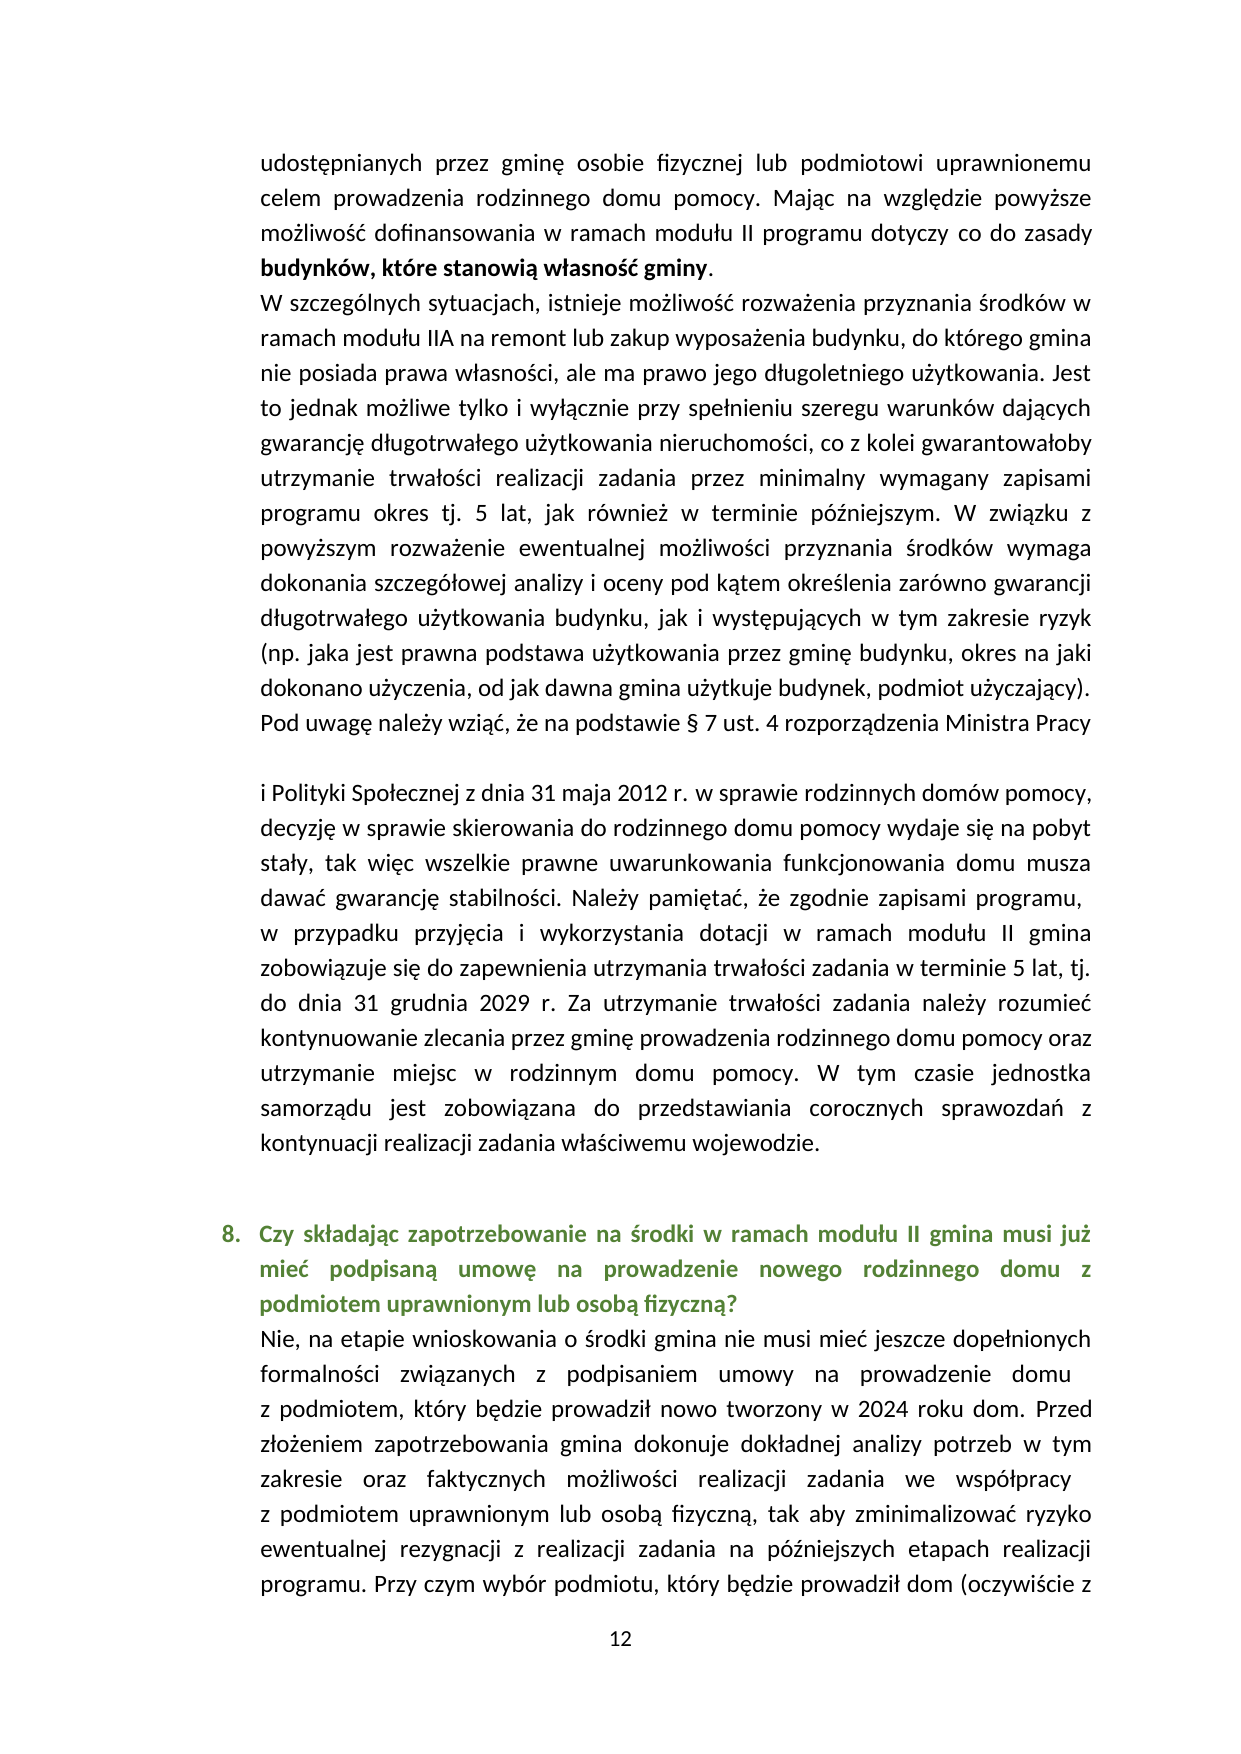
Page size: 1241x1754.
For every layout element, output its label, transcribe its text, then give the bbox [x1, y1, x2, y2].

list W szczególnych sytuacjach, istnieje możliwość rozważenia przyznania środków w ramach modułu IIA na remont lub zakup wyposażenia budynku, do którego gmina nie posiada prawa własności, ale ma prawo jego długoletniego użytkowania. Jest to jednak możliwe tylko i wyłącznie przy spełnieniu szeregu warunków dających gwarancję długotrwałego użytkowania nieruchomości, co z kolei gwarantowałoby utrzymanie trwałości realizacji zadania przez minimalny wymagany zapisami programu okres tj. 5 lat, jak również w terminie późniejszym. W związku z powyższym rozważenie ewentualnej możliwości przyznania środków wymaga dokonania szczegółowej analizy i oceny pod kątem określenia zarówno gwarancji długotrwałego użytkowania budynku, jak i występujących w tym zakresie ryzyk (np. jaka jest prawna podstawa użytkowania przez gminę budynku, okres na jaki dokonano użyczenia, od jak dawna gmina użytkuje budynek, podmiot użyczający). [260, 288, 1093, 703]
list Czy składając zapotrzebowanie na środki w ramach modułu II gmina musi już mieć podpisaną umowę na prowadzenie nowego rodzinnego domu z podmiotem uprawnionym lub osobą fizyczną? [222, 1218, 1093, 1319]
text Pod uwagę należy wziąć, że na podstawie § 7 ust. 4 rozporządzenia Ministra Pracy i Polityki Społecznej z dnia 31 maja 2012 r. w sprawie rodzinnych domów pomocy, decyzję w sprawie skierowania do rodzinnego domu pomocy wydaje się na pobyt stały, tak więc wszelkie prawne uwarunkowania funkcjonowania domu musza dawać gwarancję stabilności. Należy pamiętać, że zgodnie zapisami programu, w przypadku przyjęcia i wykorzystania dotacji w ramach modułu II gmina zobowiązuje się do zapewnienia utrzymania trwałości zadania w terminie 5 lat, tj. do dnia 31 grudnia 2029 r. Za utrzymanie trwałości zadania należy rozumieć kontynuowanie zlecania przez gminę prowadzenia rodzinnego domu pomocy oraz utrzymanie miejsc w rodzinnym domu pomocy. W tym czasie jednostka samorządu jest zobowiązana do przedstawiania corocznych sprawozdań z kontynuacji realizacji zadania właściwemu wojewodzie. [260, 708, 1093, 1158]
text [260, 1323, 1093, 1599]
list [260, 148, 1093, 283]
